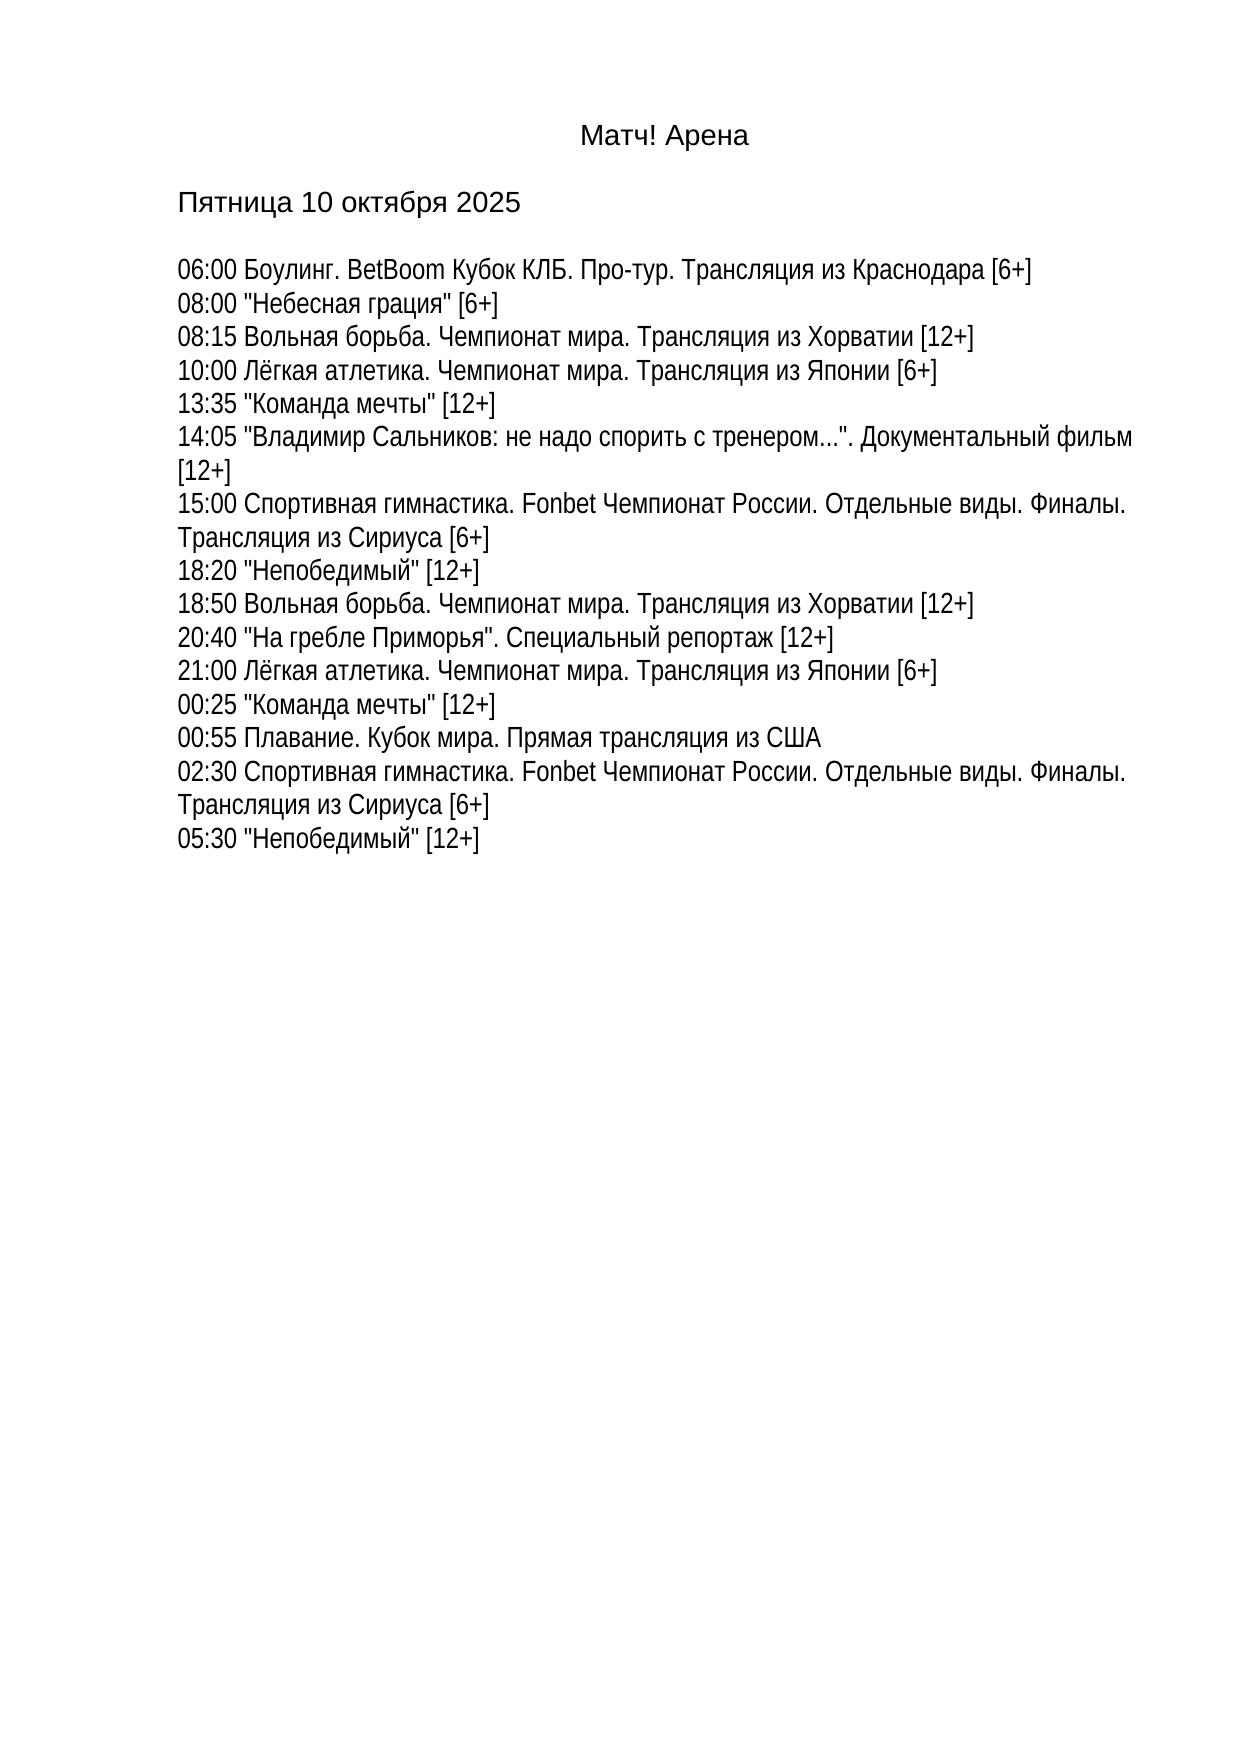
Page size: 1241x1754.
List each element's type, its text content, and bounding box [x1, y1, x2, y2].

text Пятница 10 октября 2025 [177, 185, 1152, 219]
text 02:30 Спортивная гимнастика. Fonbet Чемпионат России. Отдельные виды. Финалы. Трансляция из Сириуса [6+] [177, 754, 1152, 821]
text 18:50 Вольная борьба. Чемпионат мира. Трансляция из Хорватии [12+] [177, 587, 1152, 620]
text 14:05 "Владимир Сальников: не надо спорить с тренером...". Документальный фильм [12+] [177, 419, 1152, 486]
text 08:00 "Небесная грация" [6+] [177, 286, 1152, 319]
text 05:30 "Непобедимый" [12+] [177, 821, 1152, 854]
text 08:15 Вольная борьба. Чемпионат мира. Трансляция из Хорватии [12+] [177, 319, 1152, 353]
text 00:25 "Команда мечты" [12+] [177, 687, 1152, 720]
text 18:20 "Непобедимый" [12+] [177, 553, 1152, 587]
text 00:55 Плавание. Кубок мира. Прямая трансляция из США [177, 720, 1152, 754]
text 06:00 Боулинг. BetBoom Кубок КЛБ. Про-тур. Трансляция из Краснодара [6+] [177, 252, 1152, 286]
text 20:40 "На гребле Приморья". Специальный репортаж [12+] [177, 620, 1152, 653]
text 13:35 "Команда мечты" [12+] [177, 386, 1152, 419]
text 15:00 Спортивная гимнастика. Fonbet Чемпионат России. Отдельные виды. Финалы. Трансляция из Сириуса [6+] [177, 486, 1152, 553]
text 10:00 Лёгкая атлетика. Чемпионат мира. Трансляция из Японии [6+] [177, 353, 1152, 386]
text Матч! Арена [177, 118, 1152, 152]
text 21:00 Лёгкая атлетика. Чемпионат мира. Трансляция из Японии [6+] [177, 653, 1152, 687]
